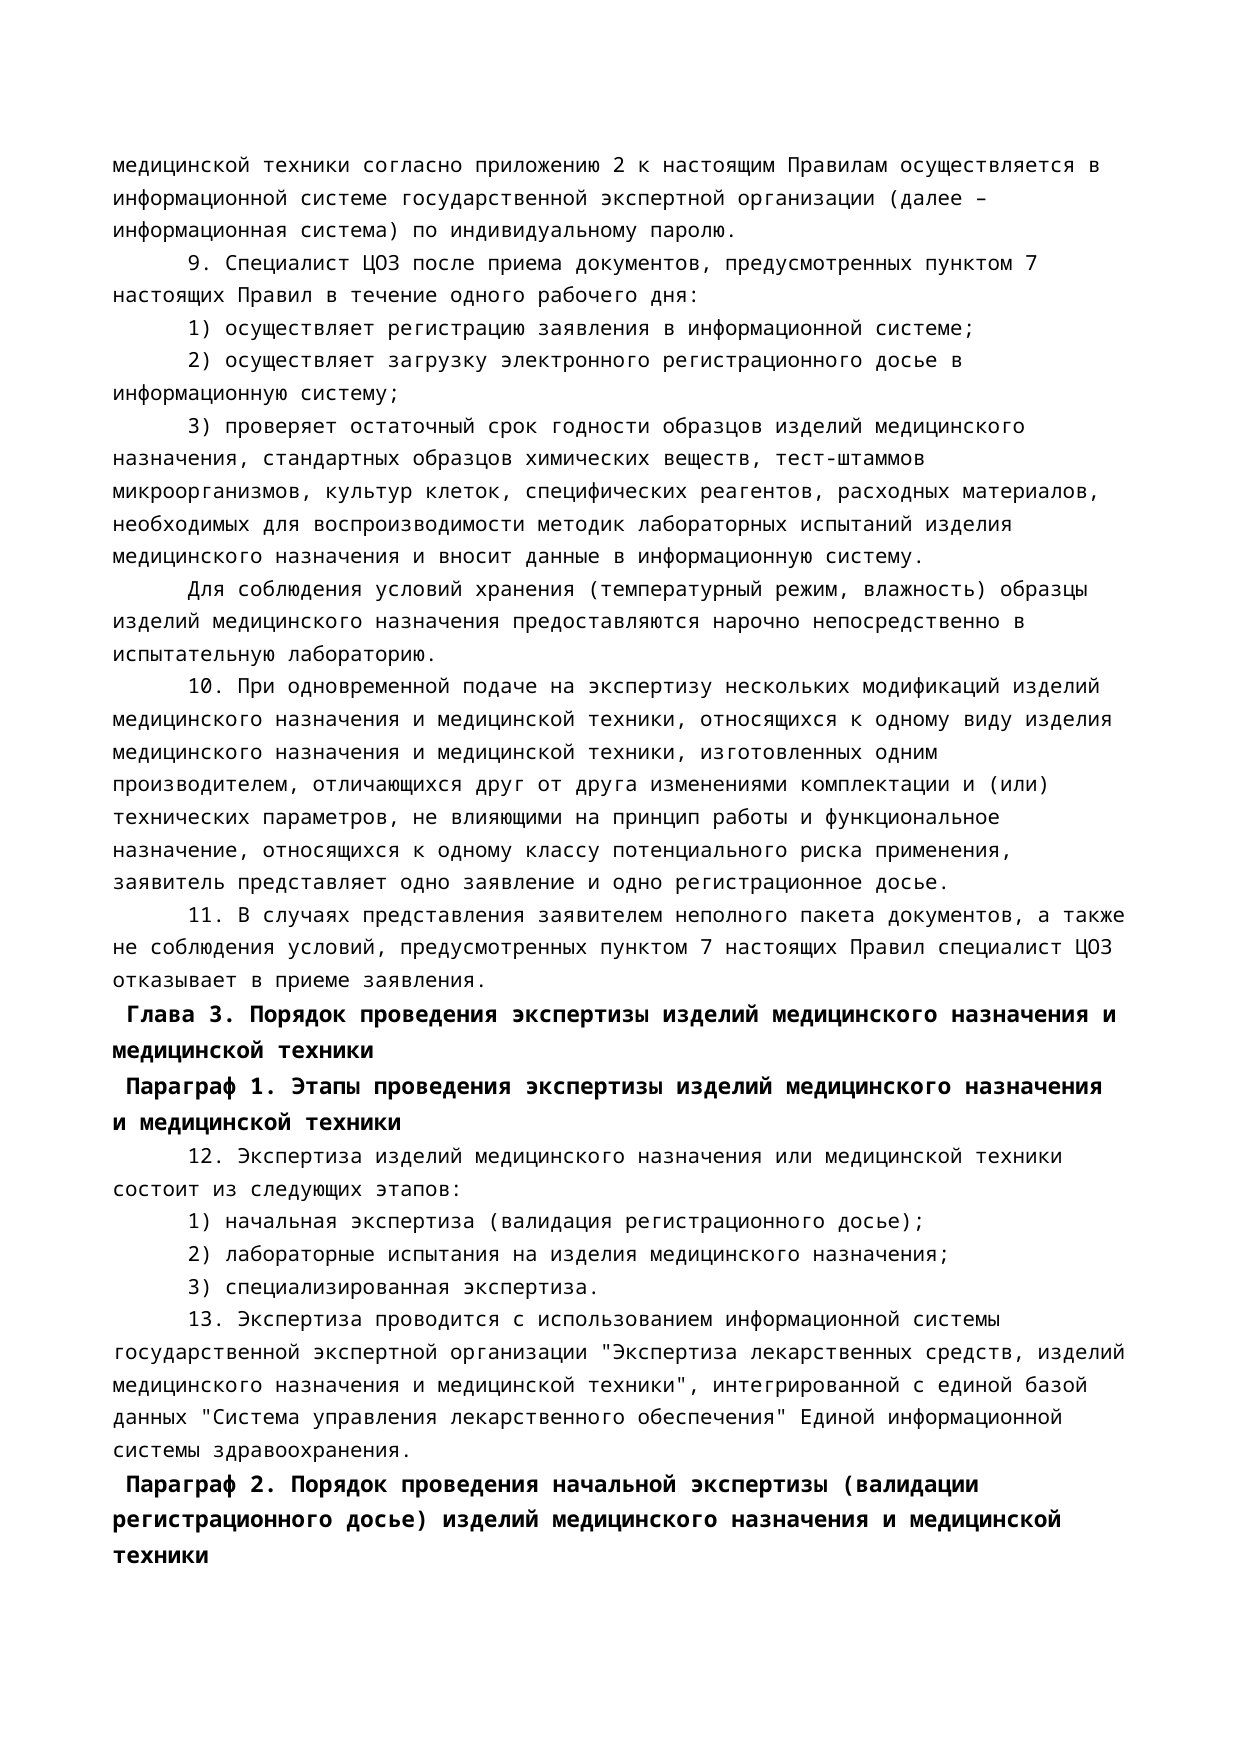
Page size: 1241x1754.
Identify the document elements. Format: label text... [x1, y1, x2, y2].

text 3) специализированная экспертиза. [112, 1272, 1128, 1300]
text 10. При одновременной подаче на экспертизу нескольких модификаций изделий медицинского назначения и медицинской техники, относящихся к одному виду изделия медицинского назначения и медицинской техники, изготовленных одним производителем, отличающихся друг от друга изменениями комплектации и (или) технических параметров, не влияющими на принцип работы и функциональное назначение, относящихся к одному классу потенциального риска применения, заявитель представляет одно заявление и одно регистрационное досье. [112, 672, 1128, 896]
text Глава 3. Порядок проведения экспертизы изделий медицинского назначения и медицинской техники [112, 998, 1128, 1065]
text Параграф 2. Порядок проведения начальной экспертизы (валидации регистрационного досье) изделий медицинского назначения и медицинской техники [112, 1467, 1128, 1571]
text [112, 150, 1128, 244]
text 12. Экспертиза изделий медицинского назначения или медицинской техники состоит из следующих этапов: [112, 1141, 1128, 1202]
text Параграф 1. Этапы проведения экспертизы изделий медицинского назначения и медицинской техники [112, 1069, 1128, 1137]
text 1) осуществляет регистрацию заявления в информационной системе; [112, 313, 1128, 341]
text 2) осуществляет загрузку электронного регистрационного досье в информационную систему; [112, 346, 1128, 407]
text 11. В случаях представления заявителем неполного пакета документов, а также не соблюдения условий, предусмотренных пунктом 7 настоящих Правил специалист ЦОЗ отказывает в приеме заявления. [112, 900, 1128, 993]
text 13. Экспертиза проводится с использованием информационной системы государственной экспертной организации "Экспертиза лекарственных средств, изделий медицинского назначения и медицинской техники", интегрированной с единой базой данных "Система управления лекарственного обеспечения" Единой информационной системы здравоохранения. [112, 1304, 1128, 1463]
text 2) лабораторные испытания на изделия медицинского назначения; [112, 1239, 1128, 1268]
text Для соблюдения условий хранения (температурный режим, влажность) образцы изделий медицинского назначения предоставляются нарочно непосредственно в испытательную лабораторию. [112, 574, 1128, 667]
text 3) проверяет остаточный срок годности образцов изделий медицинского назначения, стандартных образцов химических веществ, тест-штаммов микроорганизмов, культур клеток, специфических реагентов, расходных материалов, необходимых для воспроизводимости методик лабораторных испытаний изделия медицинского назначения и вносит данные в информационную систему. [112, 411, 1128, 570]
text 1) начальная экспертиза (валидация регистрационного досье); [112, 1207, 1128, 1235]
text 9. Специалист ЦОЗ после приема документов, предусмотренных пунктом 7 настоящих Правил в течение одного рабочего дня: [112, 248, 1128, 309]
